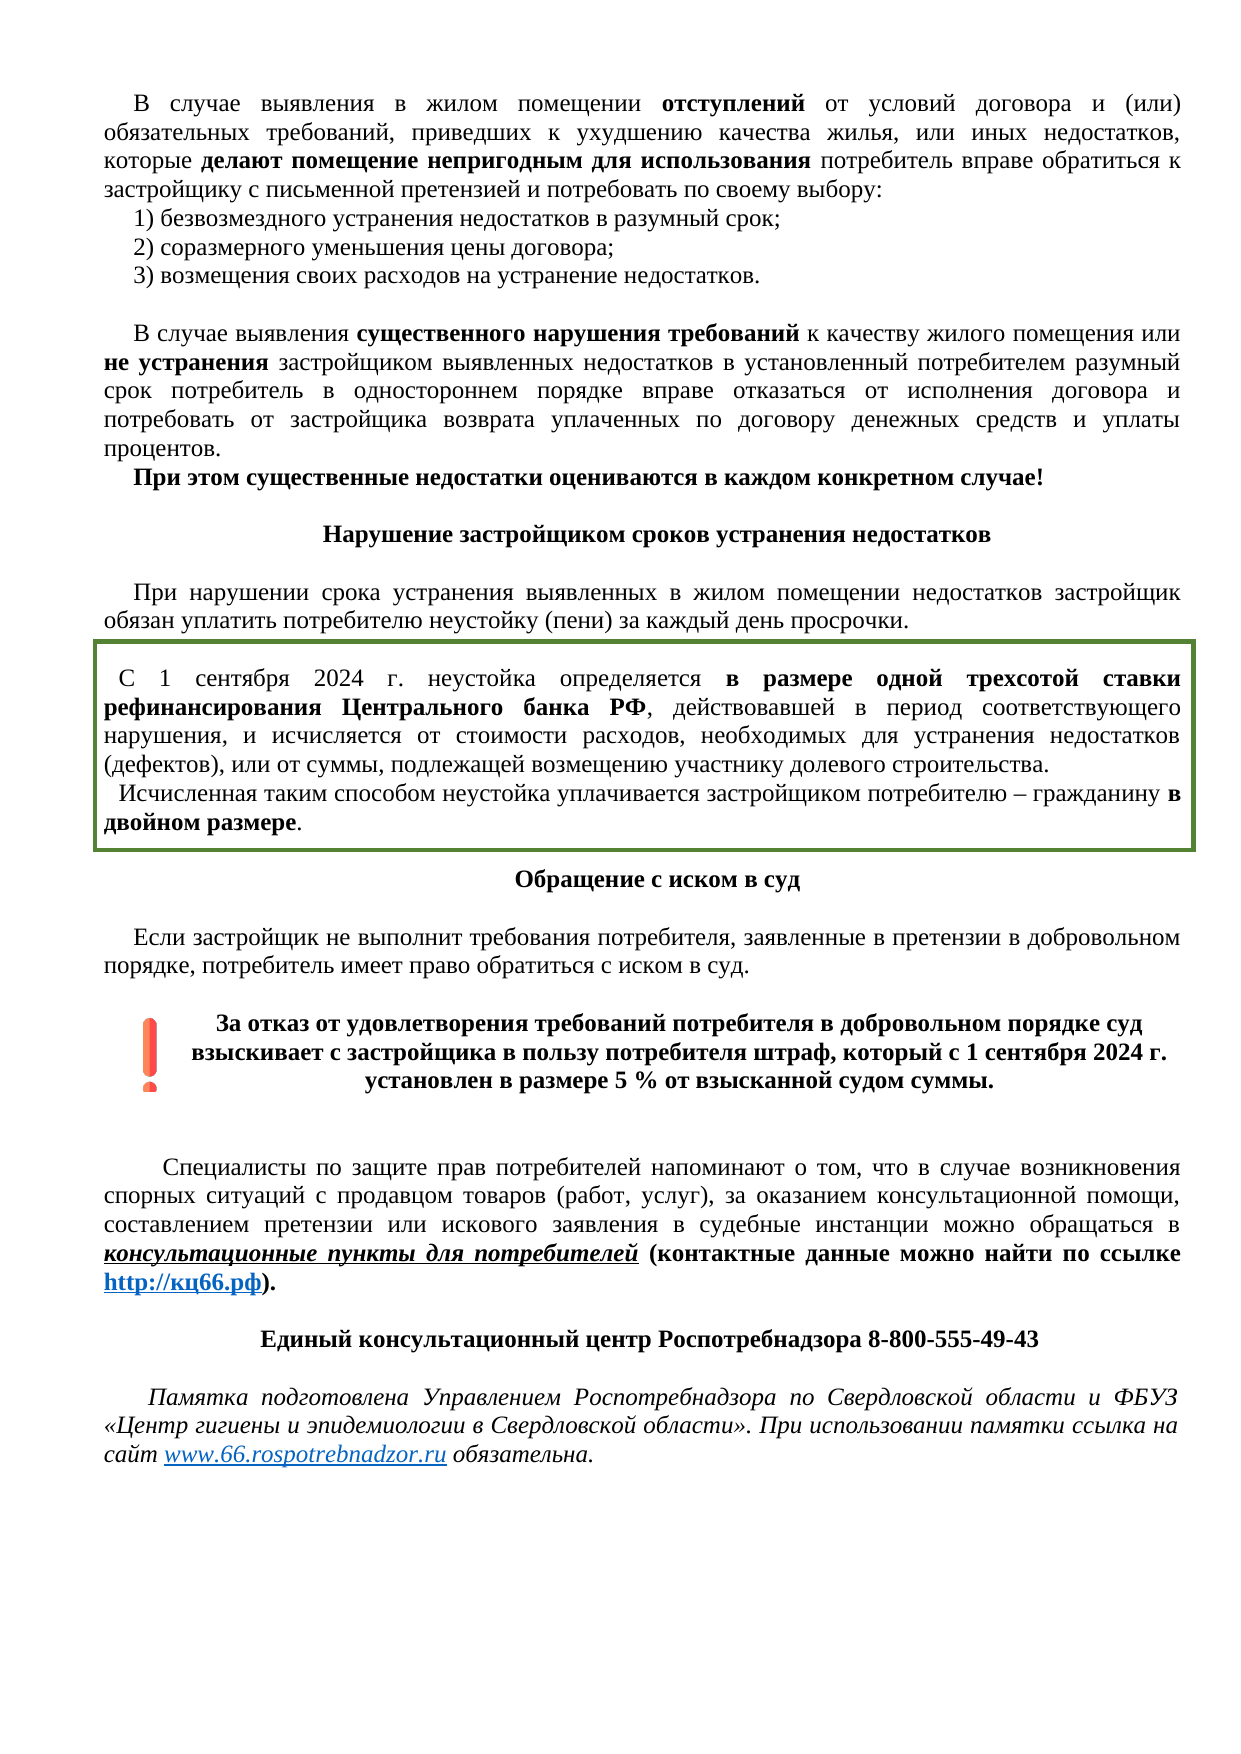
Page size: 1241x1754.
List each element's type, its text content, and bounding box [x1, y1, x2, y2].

text При нарушении срока устранения выявленных в жилом помещении недостатков застройщик обязан уплатить потребителю неустойку (пени) за каждый день просрочки. [103, 577, 1181, 634]
text Если застройщик не выполнит требования потребителя, заявленные в претензии в добровольном порядке, потребитель имеет право обратиться с иском в суд. [103, 922, 1181, 979]
text При этом существенные недостатки оцениваются в каждом конкретном случае! [103, 462, 1181, 490]
text Специалисты по защите прав потребителей напоминают о том, что в случае возникновения спорных ситуаций с продавцом товаров (работ, услуг), за оказанием консультационной помощи, составлением претензии или искового заявления в судебные инстанции можно обращаться в консультационные пункты для потребителей (контактные данные можно найти по ссылке http://кц66.рф). [103, 1152, 1181, 1295]
text Единый консультационный центр Роспотребнадзора 8-800-555-49-43 [103, 1324, 1181, 1353]
text С 1 сентября 2024 г. неустойка определяется в размере одной трехсотой ставки рефинансирования Центрального банка РФ, действовавшей в период соответствующего нарушения, и исчисляется от стоимости расходов, необходимых для устранения недостатков (дефектов), или от суммы, подлежащей возмещению участнику долевого строительства. [103, 663, 1181, 778]
text В случае выявления существенного нарушения требований к качеству жилого помещения или не устранения застройщиком выявленных недостатков в установленный потребителем разумный срок потребитель в одностороннем порядке вправе отказаться от исполнения договора и потребовать от застройщика возврата уплаченных по договору денежных средств и уплаты процентов. [103, 318, 1181, 462]
text За отказ от удовлетворения требований потребителя в добровольном порядке суд взыскивает с застройщика в пользу потребителя штраф, который с 1 сентября 2024 г. установлен в размере 5 % от взысканной судом суммы. [103, 1008, 1181, 1094]
text Памятка подготовлена Управлением Роспотребнадзора по Свердловской области и ФБУЗ «Центр гигиены и эпидемиологии в Свердловской области». При использовании памятки ссылка на сайт www.66.rospotrebnadzor.ru обязательна. [103, 1382, 1181, 1468]
text В случае выявления в жилом помещении отступлений от условий договора и (или) обязательных требований, приведших к ухудшению качества жилья, или иных недостатков, которые делают помещение непригодным для использования потребитель вправе обратиться к застройщику с письменной претензией и потребовать по своему выбору: [103, 88, 1181, 203]
text 2) соразмерного уменьшения цены договора; [103, 232, 1181, 260]
text Нарушение застройщиком сроков устранения недостатков [103, 519, 1181, 548]
text Обращение с иском в суд [103, 864, 1181, 893]
text 3) возмещения своих расходов на устранение недостатков. [103, 260, 1181, 289]
text Исчисленная таким способом неустойка уплачивается застройщиком потребителю – гражданину в двойном размере. [103, 778, 1181, 835]
text 1) безвозмездного устранения недостатков в разумный срок; [103, 203, 1181, 232]
picture [136, 1018, 158, 1091]
